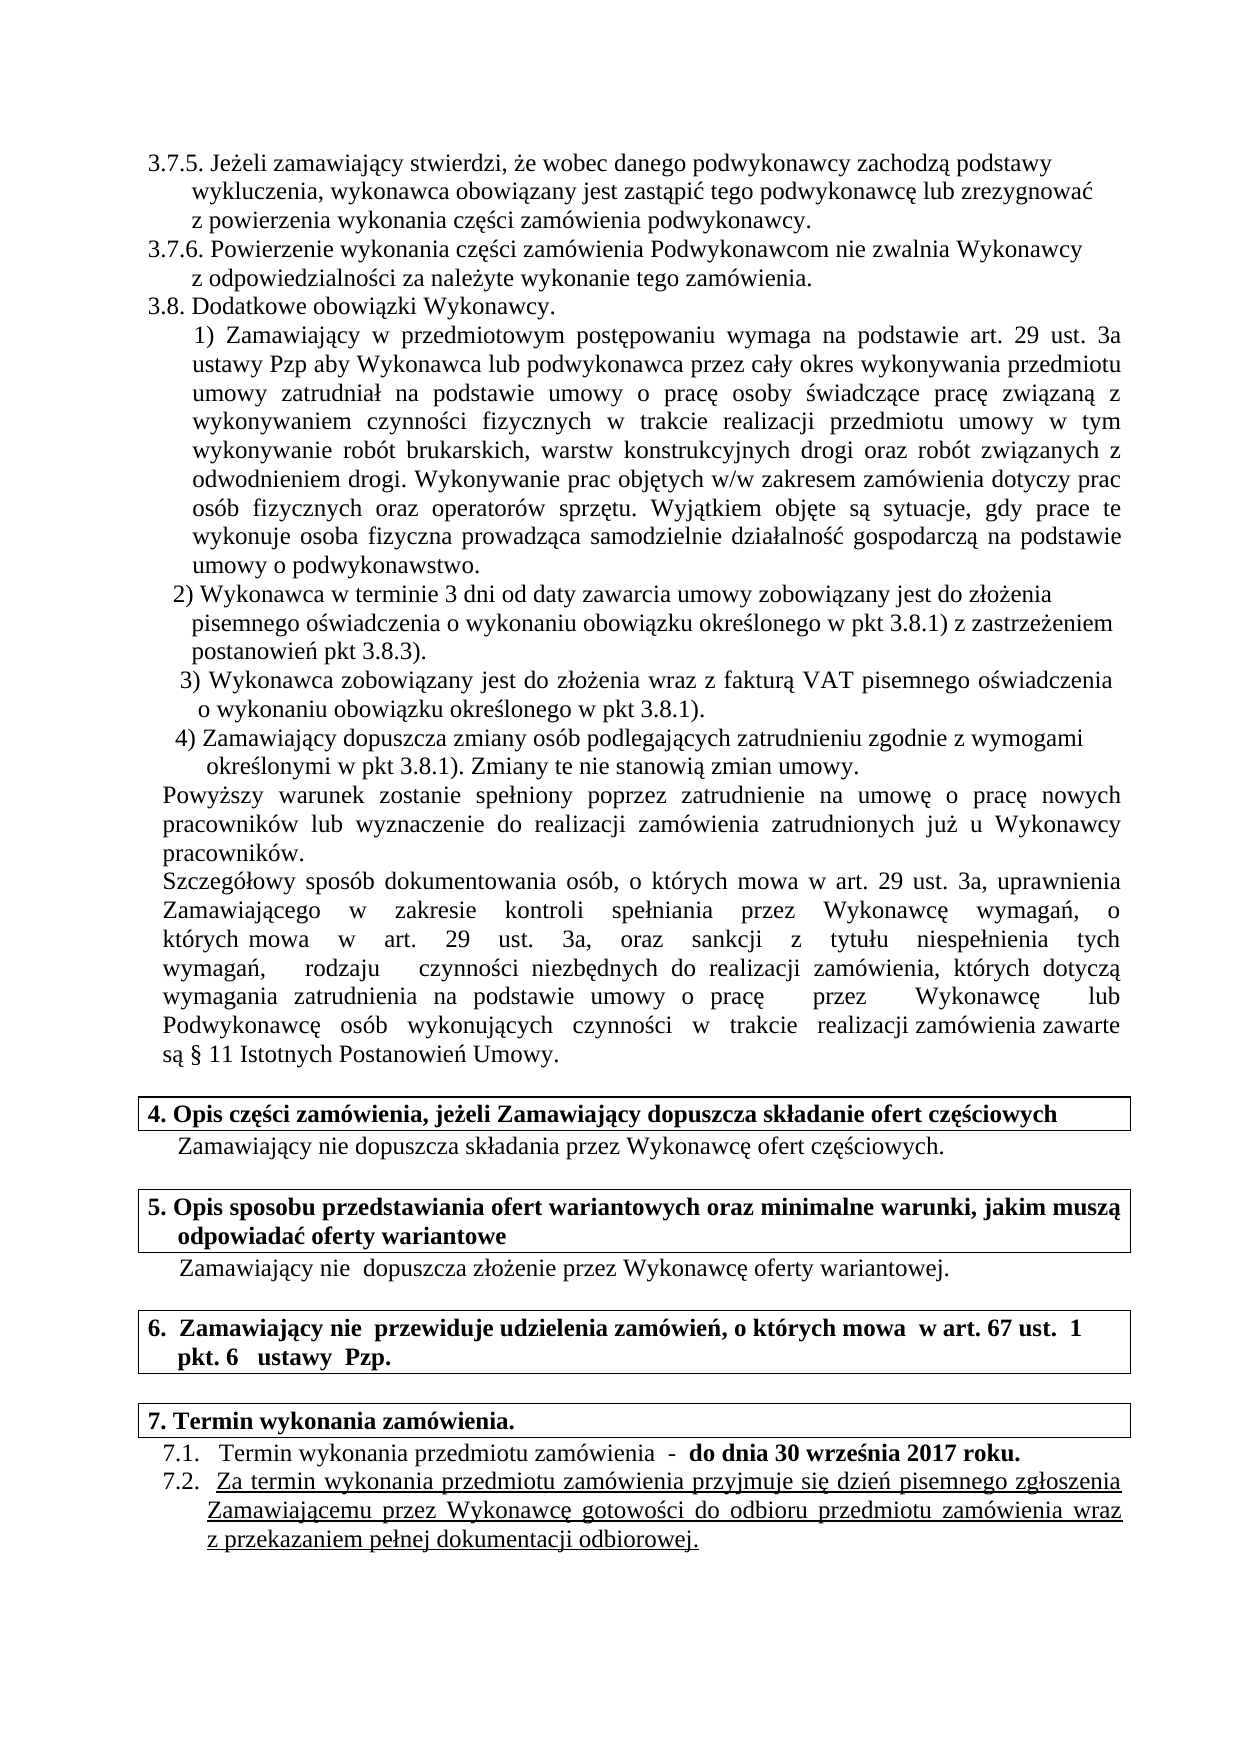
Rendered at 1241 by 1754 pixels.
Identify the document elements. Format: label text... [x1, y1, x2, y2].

text Powyższy warunek zostanie spełniony poprzez zatrudnienie na umowę o pracę nowych pracowników lub wyznaczenie do realizacji zamówienia zatrudnionych już u Wykonawcy pracowników. [162, 780, 1122, 866]
text 3.8. Dodatkowe obowiązki Wykonawcy. [148, 291, 1122, 320]
text wykluczenia, wykonawca obowiązany jest zastąpić tego podwykonawcę lub zrezygnować [148, 176, 1122, 205]
text 6. Zamawiający nie przewiduje udzielenia zamówień, o których mowa w art. 67 ust. 1 pkt. 6 ustawy Pzp. [139, 1311, 1130, 1373]
text Szczegółowy sposób dokumentowania osób, o których mowa w art. 29 ust. 3a, uprawnienia Zamawiającego w zakresie kontroli spełniania przez Wykonawcę wymagań, o których mowa w art. 29 ust. 3a, oraz sankcji z tytułu niespełnienia tych wymagań, rodzaju czynności niezbędnych do realizacji zamówienia, których dotyczą wymagania zatrudnienia na podstawie umowy o pracę przez Wykonawcę lub Podwykonawcę osób wykonujących czynności w trakcie realizacji zamówienia zawarte są § 11 Istotnych Postanowień Umowy. [162, 866, 1122, 1068]
text 5. Opis sposobu przedstawiania ofert wariantowych oraz minimalne warunki, jakim muszą odpowiadać oferty wariantowe [139, 1190, 1130, 1252]
text 1) Zamawiający w przedmiotowym postępowaniu wymaga na podstawie art. 29 ust. 3a ustawy Pzp aby Wykonawca lub podwykonawca przez cały okres wykonywania przedmiotu umowy zatrudniał na podstawie umowy o pracę osoby świadczące pracę związaną z wykonywaniem czynności fizycznych w trakcie realizacji przedmiotu umowy w tym wykonywanie robót brukarskich, warstw konstrukcyjnych drogi oraz robót związanych z odwodnieniem drogi. Wykonywanie prac objętych w/w zakresem zamówienia dotyczy prac osób fizycznych oraz operatorów sprzętu. Wyjątkiem objęte są sytuacje, gdy prace te wykonuje osoba fizyczna prowadząca samodzielnie działalność gospodarczą na podstawie umowy o podwykonawstwo. [148, 320, 1122, 579]
text 4. Opis części zamówienia, jeżeli Zamawiający dopuszcza składanie ofert częściowych [139, 1098, 1130, 1130]
text 7.1. Termin wykonania przedmiotu zamówienia - do dnia 30 września 2017 roku. [162, 1438, 1122, 1466]
text 2) Wykonawca w terminie 3 dni od daty zawarcia umowy zobowiązany jest do złożenia [148, 579, 1122, 608]
text 3) Wykonawca zobowiązany jest do złożenia wraz z fakturą VAT pisemnego oświadczenia o wykonaniu obowiązku określonego w pkt 3.8.1). [148, 665, 1122, 723]
text z powierzenia wykonania części zamówienia podwykonawcy. [148, 205, 1122, 234]
text 3.7.6. Powierzenie wykonania części zamówienia Podwykonawcom nie zwalnia Wykonawcy [148, 234, 1122, 263]
text określonymi w pkt 3.8.1). Zmiany te nie stanowią zmian umowy. [162, 751, 1122, 780]
text z odpowiedzialności za należyte wykonanie tego zamówienia. [148, 263, 1122, 291]
text 3.7.5. Jeżeli zamawiający stwierdzi, że wobec danego podwykonawcy zachodzą podstawy [148, 148, 1122, 176]
text 7. Termin wykonania zamówienia. [139, 1404, 1130, 1437]
text Zamawiający nie dopuszcza złożenie przez Wykonawcę oferty wariantowej. [148, 1253, 1122, 1281]
text postanowień pkt 3.8.3). [148, 636, 1122, 665]
text 7.2. Za termin wykonania przedmiotu zamówienia przyjmuje się dzień pisemnego zgłoszenia Zamawiającemu przez Wykonawcę gotowości do odbioru przedmiotu zamówienia wraz z przekazaniem pełnej dokumentacji odbiorowej. [162, 1466, 1122, 1553]
text Zamawiający nie dopuszcza składania przez Wykonawcę ofert częściowych. [148, 1131, 1122, 1160]
text pisemnego oświadczenia o wykonaniu obowiązku określonego w pkt 3.8.1) z zastrzeżeniem [148, 608, 1122, 636]
text 4) Zamawiający dopuszcza zmiany osób podlegających zatrudnieniu zgodnie z wymogami [162, 723, 1122, 751]
